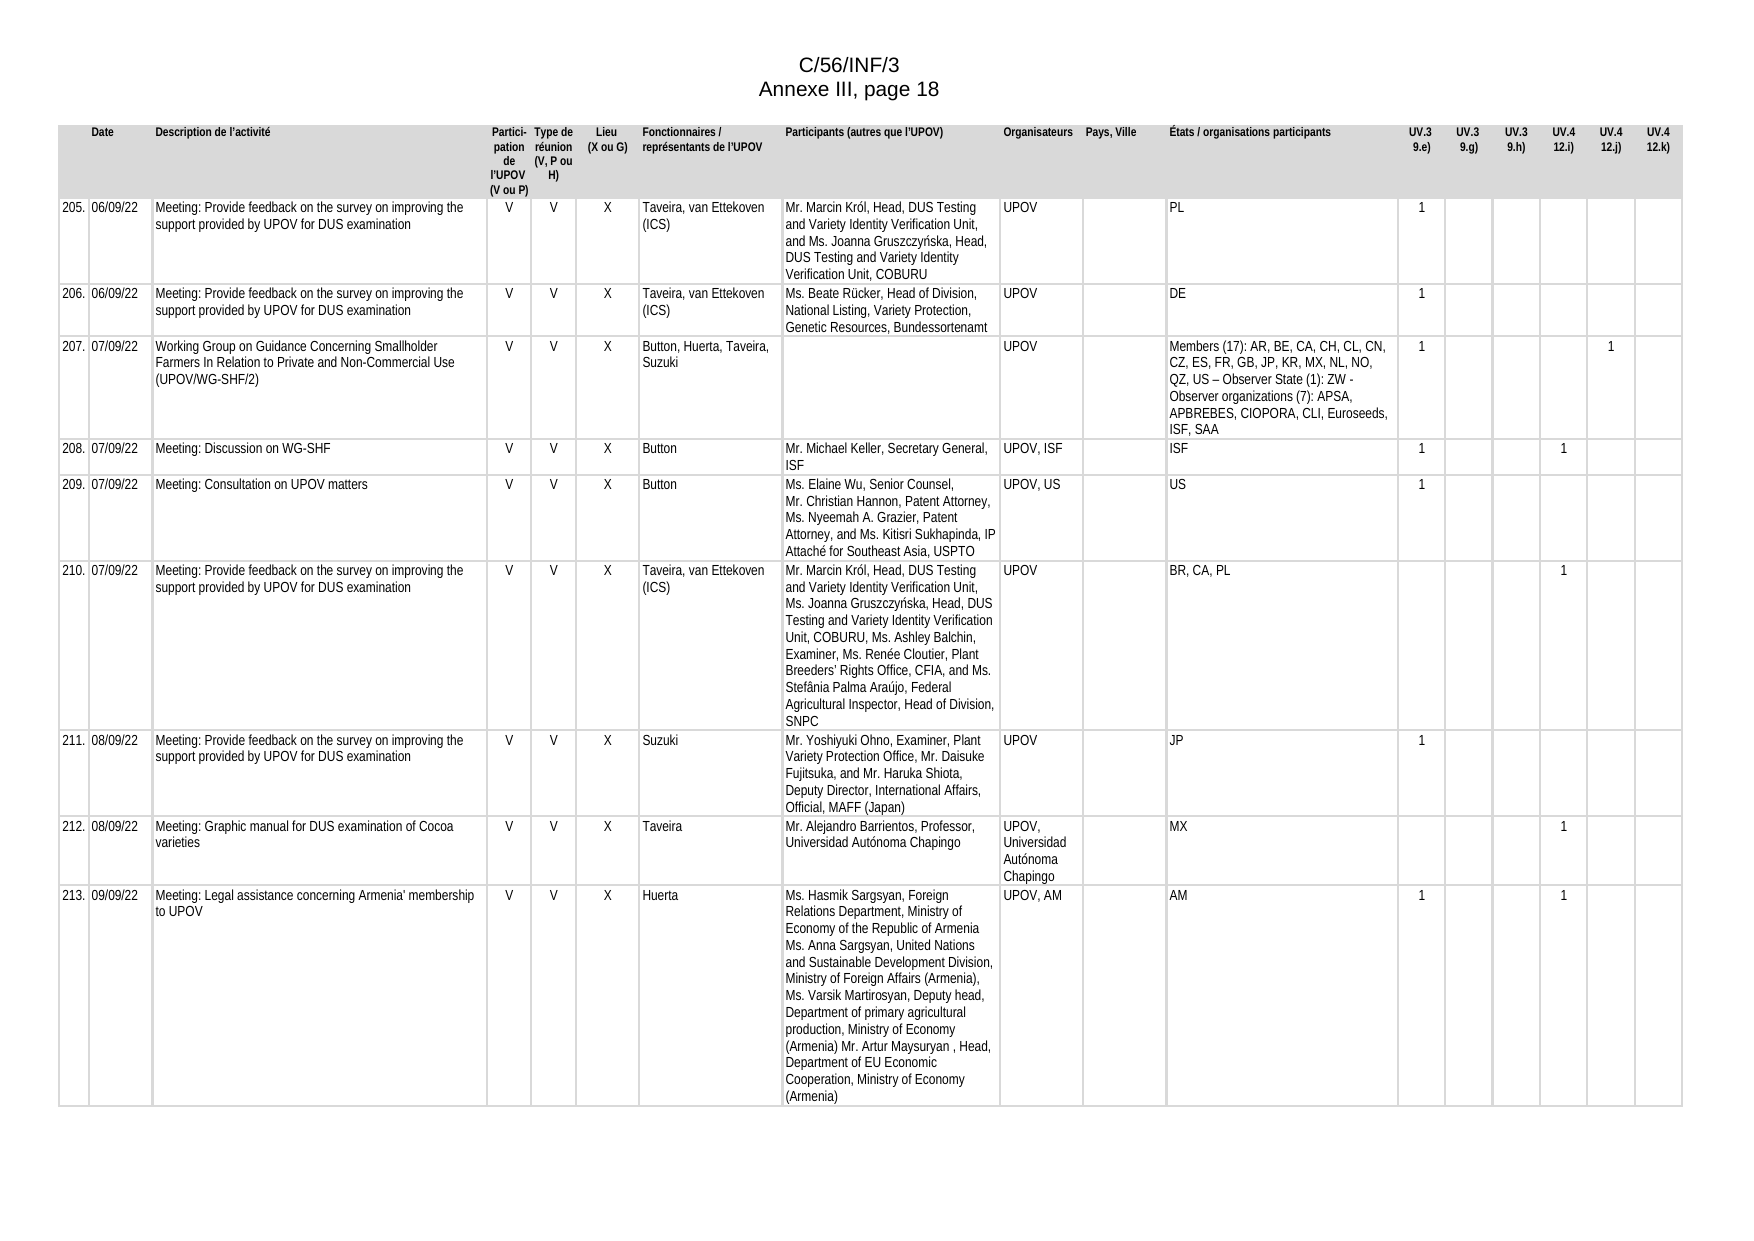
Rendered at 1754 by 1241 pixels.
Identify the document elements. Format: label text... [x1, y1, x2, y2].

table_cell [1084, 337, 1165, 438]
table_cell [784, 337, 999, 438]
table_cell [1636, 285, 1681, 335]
table_header Type de réunion (V, P ou H) [532, 125, 575, 197]
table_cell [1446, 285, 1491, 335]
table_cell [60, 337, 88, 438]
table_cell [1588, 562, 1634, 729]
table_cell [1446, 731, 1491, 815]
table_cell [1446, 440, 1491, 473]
table_header Pays, Ville [1084, 125, 1165, 197]
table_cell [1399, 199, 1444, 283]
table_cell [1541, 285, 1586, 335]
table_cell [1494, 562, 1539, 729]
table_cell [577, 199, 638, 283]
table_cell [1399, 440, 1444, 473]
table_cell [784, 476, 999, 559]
table_header Date [90, 125, 151, 197]
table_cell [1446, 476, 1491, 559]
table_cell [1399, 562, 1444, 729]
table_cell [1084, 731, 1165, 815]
table_header UV.4 12.j) [1588, 125, 1634, 197]
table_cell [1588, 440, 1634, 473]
table_header Partici-pation de l’UPOV (V ou P) [488, 125, 530, 197]
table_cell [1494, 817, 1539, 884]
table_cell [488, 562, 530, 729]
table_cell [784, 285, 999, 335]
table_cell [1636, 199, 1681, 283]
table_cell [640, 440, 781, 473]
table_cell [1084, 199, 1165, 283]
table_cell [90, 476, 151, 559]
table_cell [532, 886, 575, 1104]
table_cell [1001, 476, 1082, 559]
table_header UV.3 9.h) [1494, 125, 1539, 197]
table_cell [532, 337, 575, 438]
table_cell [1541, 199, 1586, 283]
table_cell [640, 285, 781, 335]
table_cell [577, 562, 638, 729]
table_header Organisateurs [1001, 125, 1082, 197]
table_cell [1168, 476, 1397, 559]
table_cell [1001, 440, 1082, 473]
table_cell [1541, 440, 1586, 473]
table_header UV.4 12.i) [1541, 125, 1586, 197]
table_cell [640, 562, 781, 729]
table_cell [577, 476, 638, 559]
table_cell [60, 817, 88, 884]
table_header Participants (autres que l’UPOV) [784, 125, 999, 197]
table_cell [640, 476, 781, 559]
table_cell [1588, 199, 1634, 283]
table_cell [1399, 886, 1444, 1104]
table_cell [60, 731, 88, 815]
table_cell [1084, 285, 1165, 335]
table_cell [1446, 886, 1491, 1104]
table_header UV.3 9.e) [1399, 125, 1444, 197]
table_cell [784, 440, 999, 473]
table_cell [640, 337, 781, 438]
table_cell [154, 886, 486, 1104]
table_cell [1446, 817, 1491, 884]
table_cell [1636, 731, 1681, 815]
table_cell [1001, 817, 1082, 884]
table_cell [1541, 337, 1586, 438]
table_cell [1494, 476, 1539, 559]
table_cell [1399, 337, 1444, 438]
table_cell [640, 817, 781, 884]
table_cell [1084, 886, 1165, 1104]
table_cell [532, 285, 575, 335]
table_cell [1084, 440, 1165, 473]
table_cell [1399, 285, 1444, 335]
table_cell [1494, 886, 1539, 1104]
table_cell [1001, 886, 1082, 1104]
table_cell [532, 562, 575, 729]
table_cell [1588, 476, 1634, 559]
table_header UV.3 9.g) [1446, 125, 1491, 197]
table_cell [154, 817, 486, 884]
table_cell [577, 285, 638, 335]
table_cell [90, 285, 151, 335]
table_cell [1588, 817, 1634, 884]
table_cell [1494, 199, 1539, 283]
table_header États / organisations participants [1168, 125, 1397, 197]
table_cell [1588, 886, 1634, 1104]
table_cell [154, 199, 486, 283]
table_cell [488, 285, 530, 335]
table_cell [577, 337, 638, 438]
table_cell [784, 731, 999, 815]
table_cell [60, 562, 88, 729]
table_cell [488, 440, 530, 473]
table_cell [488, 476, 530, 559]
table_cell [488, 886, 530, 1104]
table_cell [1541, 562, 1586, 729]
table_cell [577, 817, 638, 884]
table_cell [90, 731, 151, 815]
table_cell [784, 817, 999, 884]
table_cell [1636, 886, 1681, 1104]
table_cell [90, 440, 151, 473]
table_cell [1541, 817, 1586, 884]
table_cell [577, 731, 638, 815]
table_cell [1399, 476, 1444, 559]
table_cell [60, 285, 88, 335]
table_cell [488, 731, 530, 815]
table_header UV.4 12.k) [1636, 125, 1681, 197]
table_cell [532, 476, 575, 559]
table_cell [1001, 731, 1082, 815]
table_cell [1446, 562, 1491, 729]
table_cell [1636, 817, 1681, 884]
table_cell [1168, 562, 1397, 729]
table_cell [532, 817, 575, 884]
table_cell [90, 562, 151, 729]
table_header Description de l’activité [154, 125, 486, 197]
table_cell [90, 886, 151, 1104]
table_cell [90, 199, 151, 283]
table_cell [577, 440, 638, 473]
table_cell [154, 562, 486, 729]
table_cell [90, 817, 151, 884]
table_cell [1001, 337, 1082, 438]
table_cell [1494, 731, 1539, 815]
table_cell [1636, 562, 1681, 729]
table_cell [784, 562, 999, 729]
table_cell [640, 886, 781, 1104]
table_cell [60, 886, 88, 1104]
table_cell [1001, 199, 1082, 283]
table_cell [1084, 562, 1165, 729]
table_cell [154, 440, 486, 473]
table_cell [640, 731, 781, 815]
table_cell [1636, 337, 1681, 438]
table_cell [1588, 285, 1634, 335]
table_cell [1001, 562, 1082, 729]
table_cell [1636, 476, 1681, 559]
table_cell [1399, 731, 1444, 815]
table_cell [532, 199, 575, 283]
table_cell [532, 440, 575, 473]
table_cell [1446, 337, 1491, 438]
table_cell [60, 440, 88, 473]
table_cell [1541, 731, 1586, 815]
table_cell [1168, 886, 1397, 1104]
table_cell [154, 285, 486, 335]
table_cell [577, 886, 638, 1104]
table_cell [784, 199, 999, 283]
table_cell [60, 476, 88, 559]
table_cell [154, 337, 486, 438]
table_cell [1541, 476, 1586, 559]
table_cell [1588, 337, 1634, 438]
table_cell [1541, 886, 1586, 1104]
table_header [60, 125, 88, 197]
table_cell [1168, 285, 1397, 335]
table_header Fonctionnaires / représentants de l’UPOV [640, 125, 781, 197]
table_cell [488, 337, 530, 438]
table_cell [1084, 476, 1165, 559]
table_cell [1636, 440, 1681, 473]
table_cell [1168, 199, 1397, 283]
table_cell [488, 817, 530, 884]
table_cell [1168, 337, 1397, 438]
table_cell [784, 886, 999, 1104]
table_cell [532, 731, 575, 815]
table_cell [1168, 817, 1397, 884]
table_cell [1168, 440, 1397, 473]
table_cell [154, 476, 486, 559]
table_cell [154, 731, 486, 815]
table_header Lieu (X ou G) [577, 125, 638, 197]
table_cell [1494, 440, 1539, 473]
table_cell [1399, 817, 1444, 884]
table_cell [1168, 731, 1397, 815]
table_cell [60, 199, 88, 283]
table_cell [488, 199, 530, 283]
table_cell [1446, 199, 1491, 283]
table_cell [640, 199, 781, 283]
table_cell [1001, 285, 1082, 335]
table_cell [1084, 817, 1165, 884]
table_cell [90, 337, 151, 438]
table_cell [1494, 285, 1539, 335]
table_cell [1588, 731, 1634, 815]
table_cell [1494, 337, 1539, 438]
